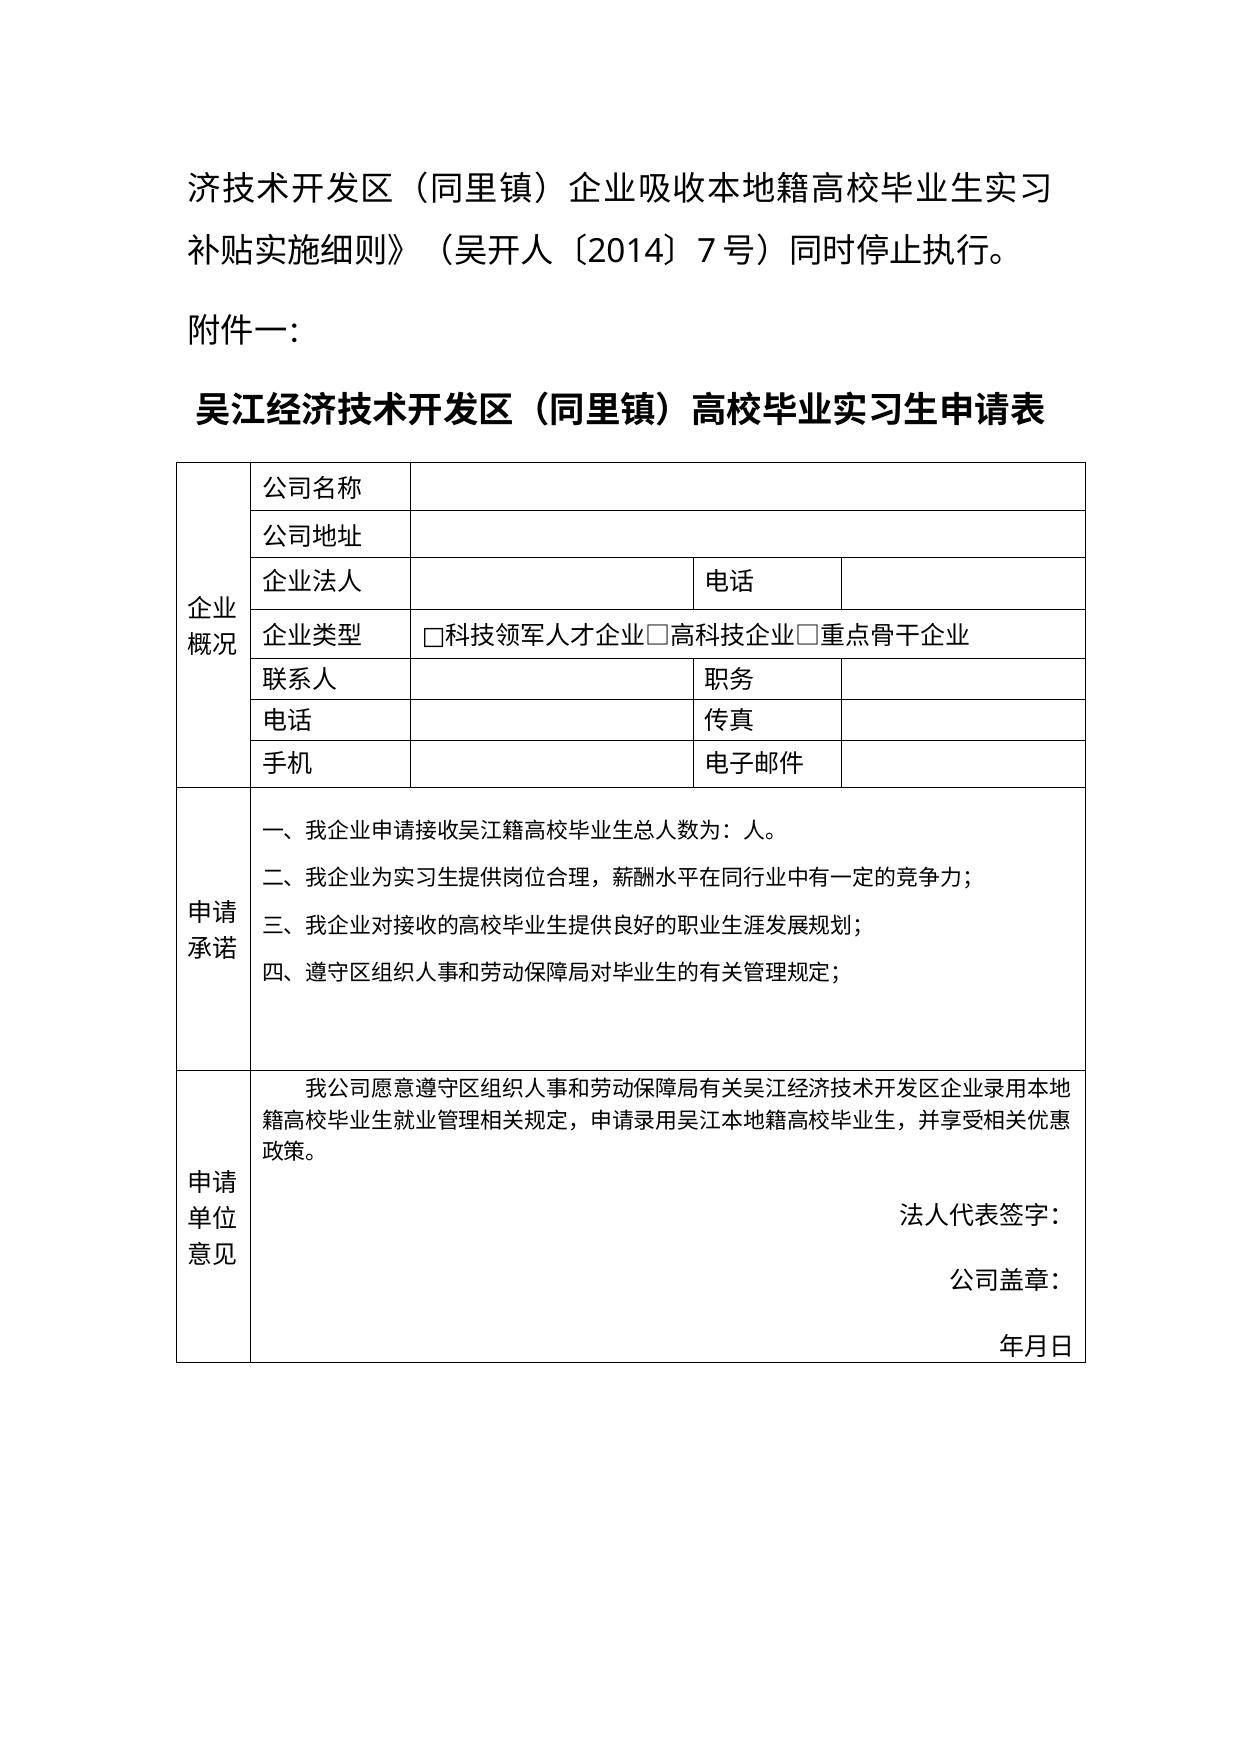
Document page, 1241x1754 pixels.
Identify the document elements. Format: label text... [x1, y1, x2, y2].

table_cell 电子邮件 [694, 741, 841, 787]
table_cell [842, 741, 1085, 787]
table_cell [411, 741, 693, 787]
table_header [411, 463, 1085, 510]
table_cell □科技领军人才企业□高科技企业□重点骨干企业 [411, 610, 1085, 657]
table_cell 联系人 [251, 659, 410, 699]
table_cell 企业法人 [251, 558, 410, 609]
table_cell 手机 [251, 741, 410, 787]
table_cell 企业类型 [251, 610, 410, 657]
table_cell [411, 700, 693, 739]
table_cell [411, 558, 693, 609]
table_cell 传真 [694, 700, 841, 739]
table_cell 电话 [251, 700, 410, 739]
table_cell [842, 558, 1085, 609]
table_cell 一、我企业申请接收吴江籍高校毕业生总人数为：人。 二、我企业为实习生提供岗位合理，薪酬水平在同行业中有一定的竞争力； 三、我企业对接收的高校毕业生提供良好的职业生涯发展规划； 四、遵守区组织人事和劳动保障局对毕业生的有关管理规定； [251, 788, 1085, 1070]
table_cell 申请单位意见 [177, 1071, 250, 1362]
text 附件一： [187, 304, 1053, 352]
text 吴江经济技术开发区（同里镇）高校毕业实习生申请表 [187, 382, 1053, 433]
table_cell 公司地址 [251, 511, 410, 557]
table_cell [842, 700, 1085, 739]
table_cell 申请承诺 [177, 788, 250, 1070]
table_header 企业概况 [177, 463, 250, 787]
table_cell [411, 511, 1085, 557]
table_cell 电话 [694, 558, 841, 609]
table_cell [411, 659, 693, 699]
table_cell [842, 659, 1085, 699]
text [187, 150, 1053, 275]
table_cell 我公司愿意遵守区组织人事和劳动保障局有关吴江经济技术开发区企业录用本地籍高校毕业生就业管理相关规定，申请录用吴江本地籍高校毕业生，并享受相关优惠政策。 法人代表签字： 公司盖章： 年月日 [251, 1071, 1085, 1362]
table_cell 职务 [694, 659, 841, 699]
table_header 公司名称 [251, 463, 410, 510]
